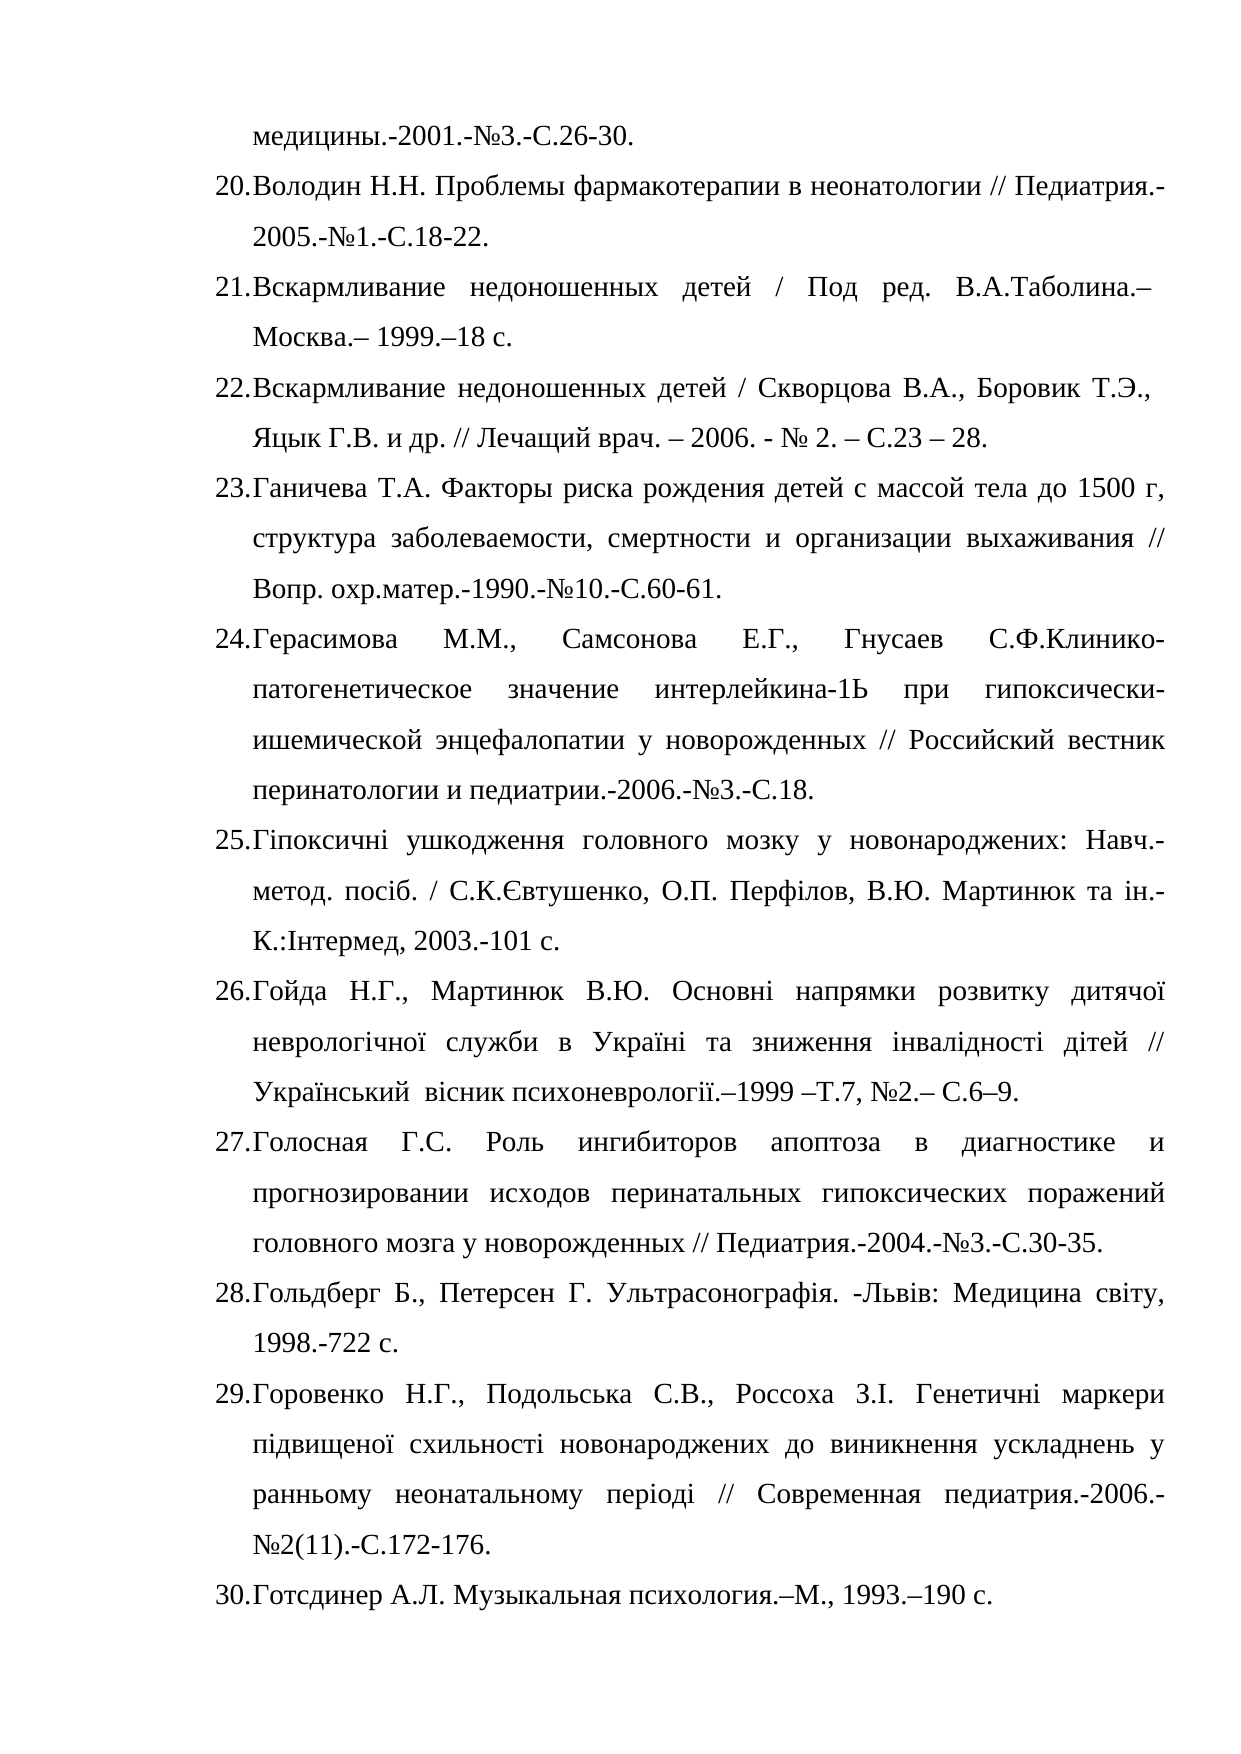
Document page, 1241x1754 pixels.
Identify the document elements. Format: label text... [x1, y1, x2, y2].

list Вскармливание недоношенных детей / Скворцова В.А., Боровик Т.Э., Яцык Г.В. и др. // Лечащий врач. – 2006. - № 2. – С.23 – 28. [215, 370, 1152, 453]
list Вскармливание недоношенных детей / Под ред. В.А.Таболина.–Москва.– 1999.–18 с. [215, 269, 1152, 353]
list Горовенко Н.Г., Подольська С.В., Россоха З.І. Генетичні маркери підвищеної схильності новонароджених до виникнення ускладнень у ранньому неонатальному періоді // Современная педиатрия.-2006.-№2(11).-С.172-176. [215, 1376, 1166, 1560]
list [215, 118, 1166, 152]
list Гойда Н.Г., Мартинюк В.Ю. Основні напрямки розвитку дитячої неврологічної служби в Україні та зниження інвалідності дітей // Український вісник психоневрології.–1999 –Т.7, №2.– С.6–9. [215, 973, 1166, 1108]
list Гіпоксичні ушкодження головного мозку у новонароджених: Навч.-метод. посіб. / С.К.Євтушенко, О.П. Перфілов, В.Ю. Мартинюк та ін.-К.:Інтермед, 2003.-101 с. [215, 822, 1166, 957]
list Ганичева Т.А. Факторы риска рождения детей с массой тела до 1500 г, структура заболеваемости, смертности и организации выхаживания // Вопр. охр.матер.-1990.-№10.-С.60-61. [215, 470, 1166, 604]
list Голосная Г.С. Роль ингибиторов апоптоза в диагностике и прогнозировании исходов перинатальных гипоксических поражений головного мозга у новорожденных // Педиатрия.-2004.-№3.-С.30-35. [215, 1124, 1166, 1258]
list Володин Н.Н. Проблемы фармакотерапии в неонатологии // Педиатрия.-2005.-№1.-С.18-22. [215, 168, 1166, 252]
list Гольдберг Б., Петерсен Г. Ультрасонографія. -Львів: Медицина світу, 1998.-722 с. [215, 1275, 1166, 1359]
list Готсдинер А.Л. Музыкальная психология.–М., 1993.–190 с. [215, 1577, 1147, 1611]
list Герасимова М.М., Самсонова Е.Г., Гнусаев С.Ф.Клинико-патогенетическое значение интерлейкина-1Ь при гипоксически-ишемической энцефалопатии у новорожденных // Российский вестник перинатологии и педиатрии.-2006.-№3.-С.18. [215, 621, 1166, 806]
